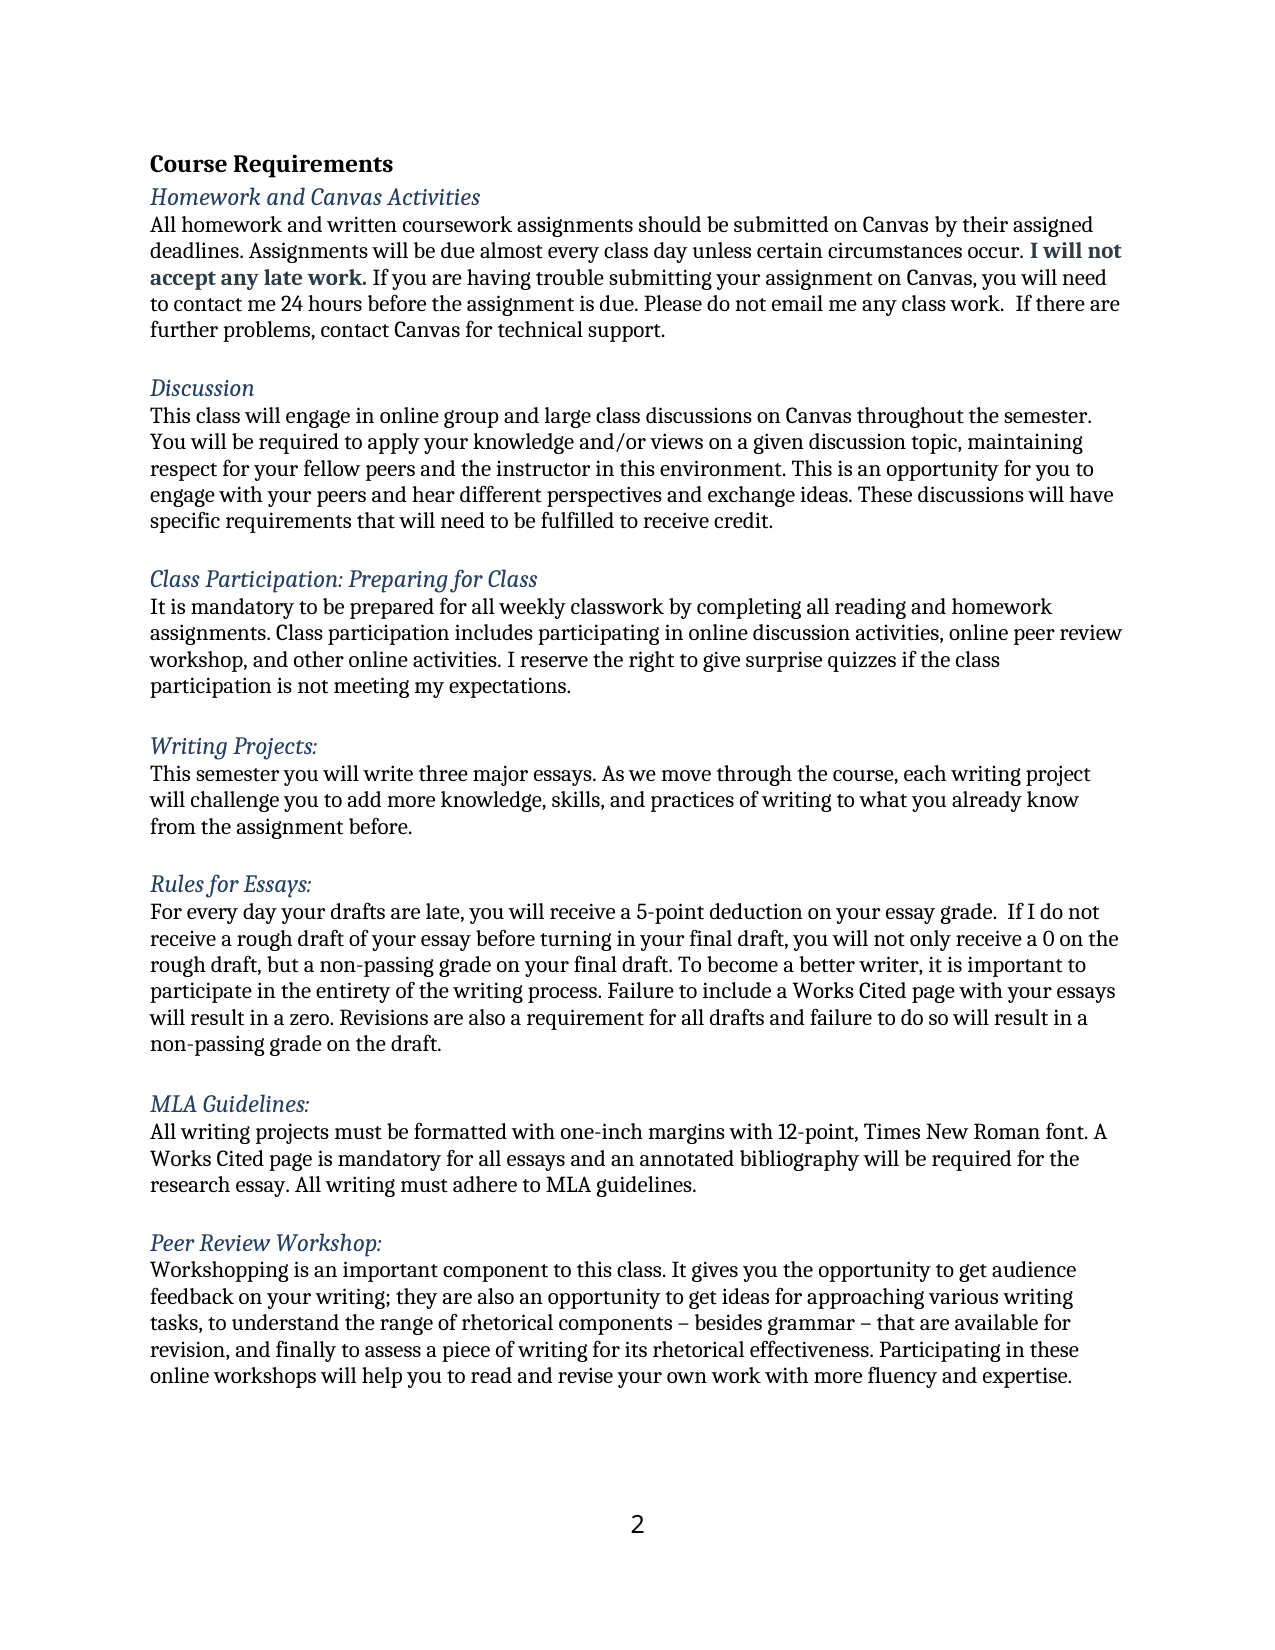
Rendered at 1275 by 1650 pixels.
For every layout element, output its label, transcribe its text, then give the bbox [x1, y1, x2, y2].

text All writing projects must be formatted with one-inch margins with 12-point, Times New Roman font. A Works Cited page is mandatory for all essays and an annotated bibliography will be required for the research essay. All writing must adhere to MLA guidelines. [150, 1119, 1125, 1198]
subtitle MLA Guidelines: [150, 1090, 1125, 1119]
text For every day your drafts are late, you will receive a 5-point deduction on your essay grade. If I do not receive a rough draft of your essay before turning in your final draft, you will not only receive a 0 on the rough draft, but a non-passing grade on your final draft. To become a better writer, it is important to participate in the entirety of the writing process. Failure to include a Works Cited page with your essays will result in a zero. Revisions are also a requirement for all drafts and failure to do so will result in a non-passing grade on the draft. [150, 899, 1125, 1086]
text This class will engage in online group and large class discussions on Canvas throughout the semester. You will be required to apply your knowledge and/or views on a given discussion topic, maintaining respect for your fellow peers and the instructor in this environment. This is an opportunity for you to engage with your peers and hear different perspectives and exchange ideas. These discussions will have specific requirements that will need to be fulfilled to receive credit. [150, 403, 1125, 534]
subtitle Class Participation: Preparing for Class [150, 565, 1125, 594]
text Workshopping is an important component to this class. It gives you the opportunity to get audience feedback on your writing; they are also an opportunity to get ideas for approaching various writing tasks, to understand the range of rhetorical components – besides grammar – that are available for revision, and finally to assess a piece of writing for its rhetorical effectiveness. Participating in these online workshops will help you to read and revise your own work with more fluency and expertise. [150, 1257, 1125, 1389]
subtitle Course Requirements [150, 150, 1125, 179]
text This semester you will write three major essays. As we move through the course, each writing project will challenge you to add more knowledge, skills, and practices of writing to what you already know from the assignment before. [150, 761, 1125, 840]
text It is mandatory to be prepared for all weekly classwork by completing all reading and homework assignments. Class participation includes participating in online discussion activities, online peer review workshop, and other online activities. I reserve the right to give surprise quizzes if the class participation is not meeting my expectations. [150, 594, 1125, 699]
subtitle Peer Review Workshop: [150, 1228, 1125, 1257]
text All homework and written coursework assignments should be submitted on Canvas by their assigned deadlines. Assignments will be due almost every class day unless certain circumstances occur. I will not accept any late work. If you are having trouble submitting your assignment on Canvas, you will need to contact me 24 hours before the assignment is due. Please do not email me any class work. If there are further problems, contact Canvas for technical support. [666, 212, 1125, 343]
subtitle Discussion [150, 374, 1125, 403]
subtitle Rules for Essays: [150, 870, 1125, 899]
subtitle Homework and Canvas Activities [150, 183, 1125, 212]
subtitle Writing Projects: [150, 732, 1125, 761]
